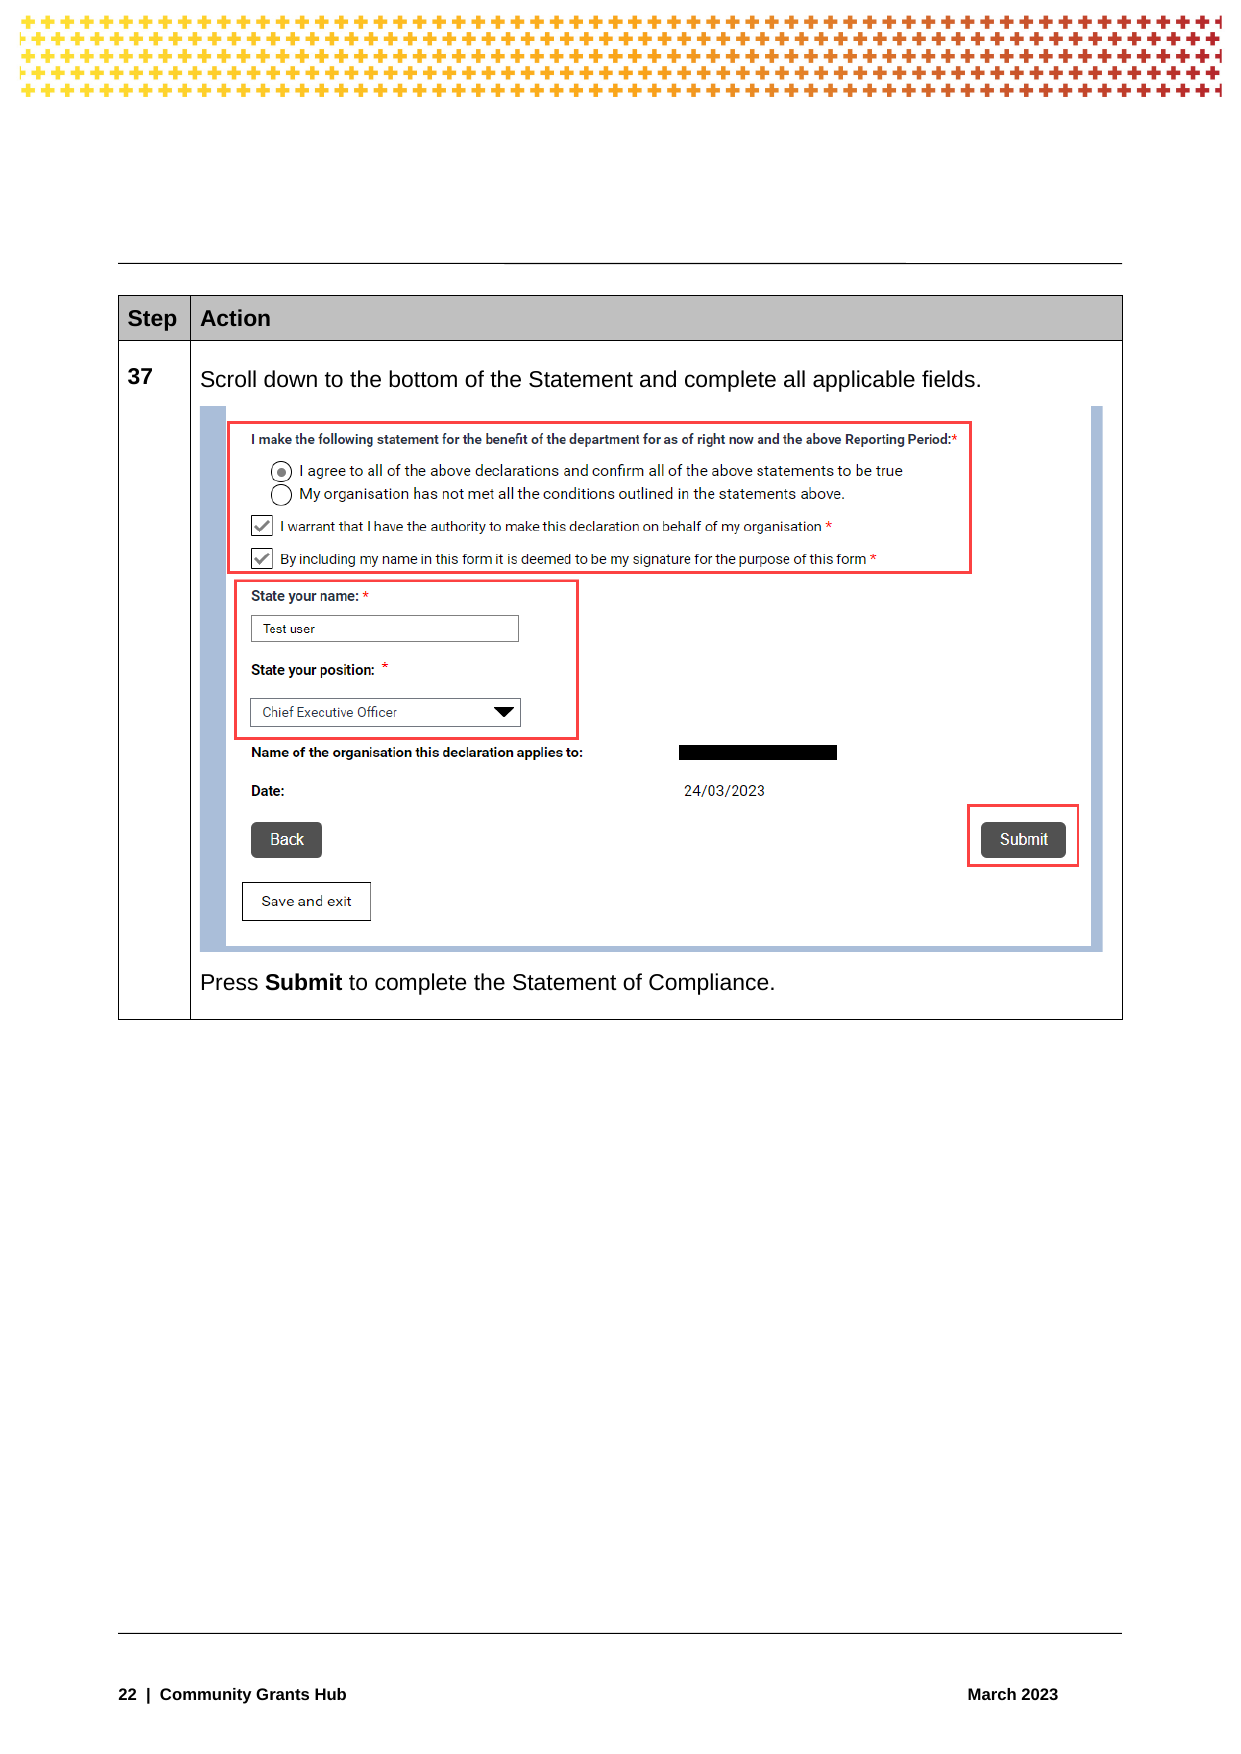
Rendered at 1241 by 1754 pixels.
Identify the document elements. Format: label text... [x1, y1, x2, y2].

picture [199, 406, 1103, 952]
table_header Action [191, 296, 1122, 340]
table_cell Scroll down to the bottom of the Statement and complete all applicable fields. Press Submit to complete the Statement of Compliance. [191, 341, 1122, 1019]
table_header Step [119, 296, 190, 340]
picture [0, 0, 1241, 107]
table_cell 37 [119, 341, 190, 1019]
